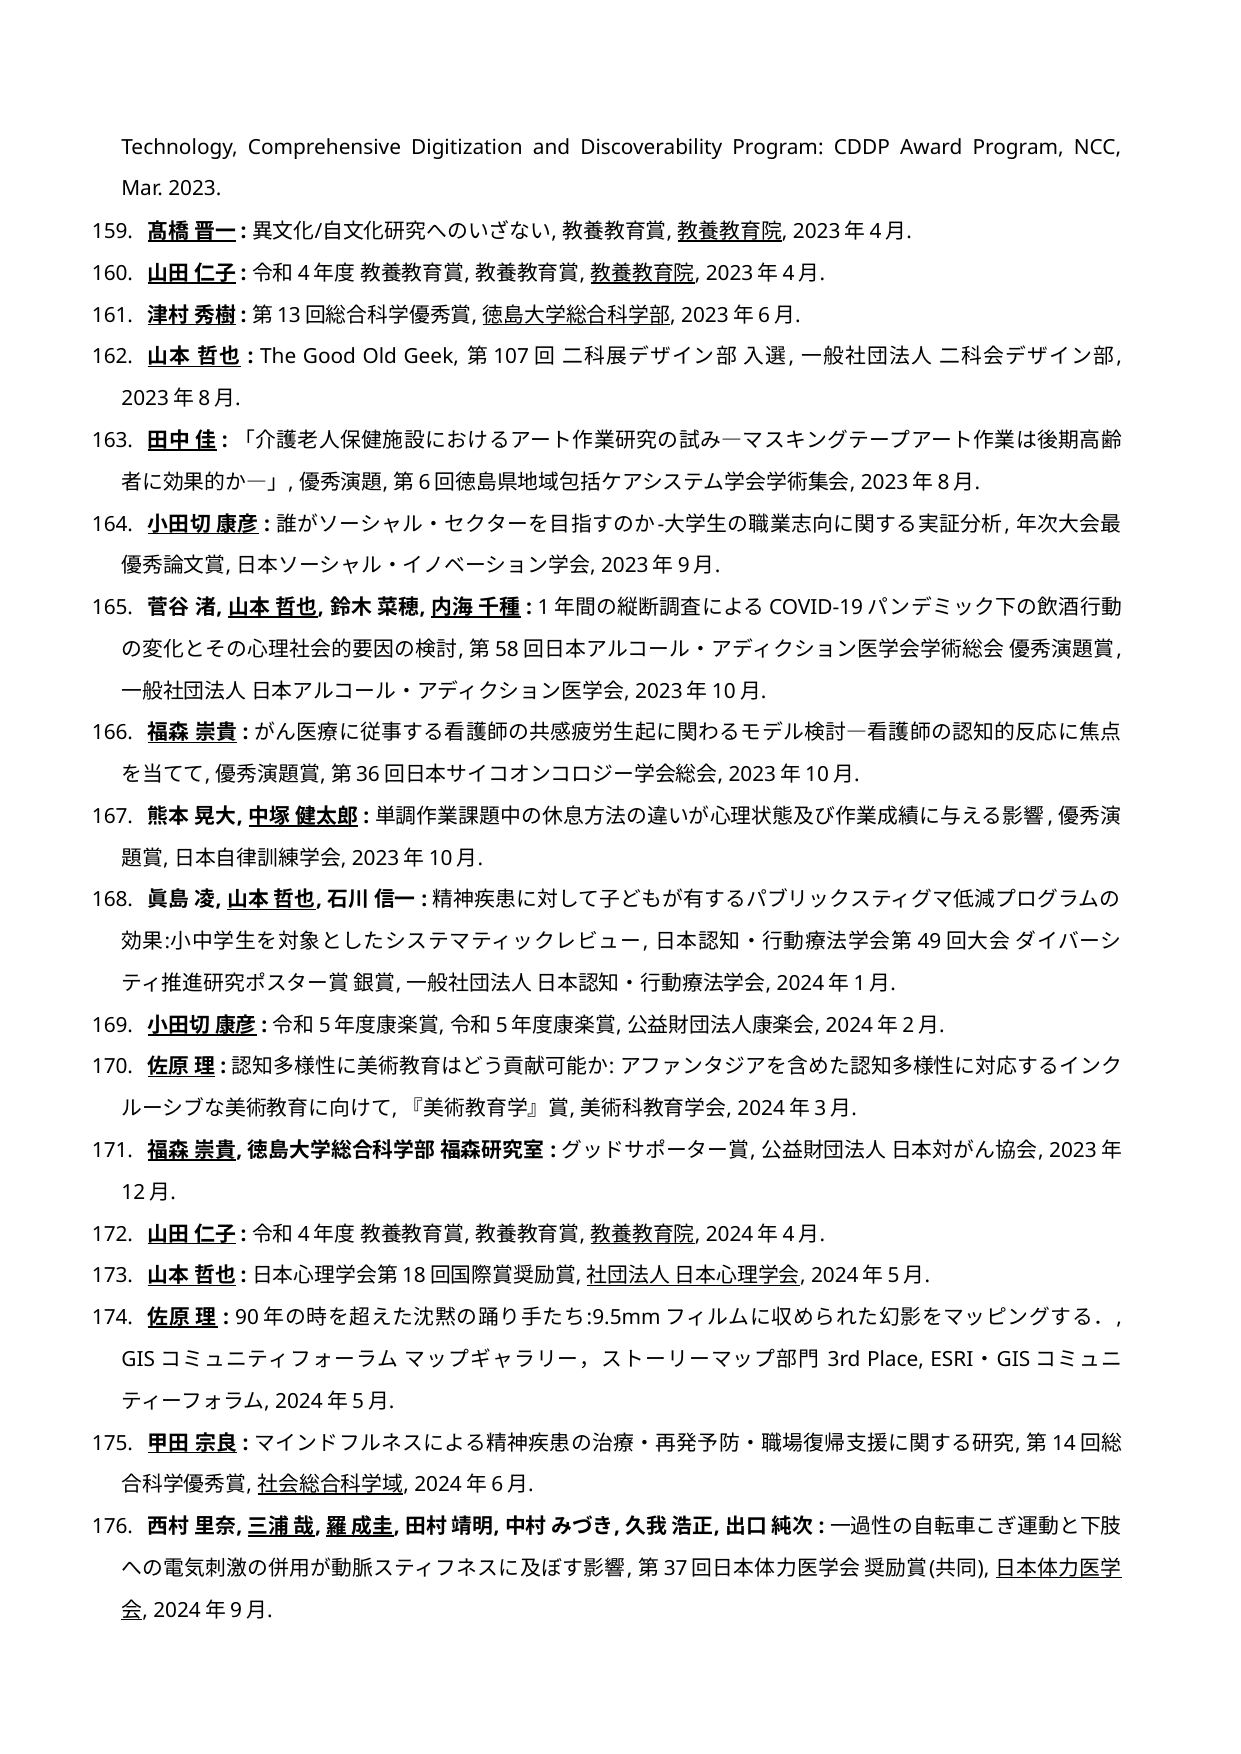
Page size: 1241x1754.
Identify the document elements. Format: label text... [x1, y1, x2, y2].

list 佐原 理 : 90年の時を超えた沈黙の踊り手たち:9.5mmフィルムに収められた幻影をマッピングする．, GISコミュニティフォーラム マップギャラリー，ストーリーマップ部門 3rd Place, ESRI・GISコミュニティーフォラム, 2024年5月. [92, 1295, 1122, 1420]
list 福森 崇貴 : がん医療に従事する看護師の共感疲労生起に関わるモデル検討―看護師の認知的反応に焦点を当てて, 優秀演題賞, 第36回日本サイコオンコロジー学会総会, 2023年10月. [92, 710, 1122, 793]
list 甲田 宗良 : マインドフルネスによる精神疾患の治療・再発予防・職場復帰支援に関する研究, 第14回総合科学優秀賞, 社会総合科学域, 2024年6月. [92, 1420, 1122, 1503]
list 田中 佳 : 「介護老人保健施設におけるアート作業研究の試み―マスキングテープアート作業は後期高齢者に効果的か―」, 優秀演題, 第6回徳島県地域包括ケアシステム学会学術集会, 2023年8月. [92, 417, 1122, 501]
list 菅谷 渚, 山本 哲也, 鈴木 菜穂, 内海 千種 : 1年間の縦断調査によるCOVID-19パンデミック下の飲酒行動の変化とその心理社会的要因の検討, 第58回日本アルコール・アディクション医学会学術総会 優秀演題賞, 一般社団法人 日本アルコール・アディクション医学会, 2023年10月. [92, 584, 1122, 710]
list 山本 哲也 : The Good Old Geek, 第107回 二科展デザイン部 入選, 一般社団法人 二科会デザイン部, 2023年8月. [92, 334, 1122, 417]
list 西村 里奈, 三浦 哉, 羅 成圭, 田村 靖明, 中村 みづき, 久我 浩正, 出口 純次 : 一過性の自転車こぎ運動と下肢への電気刺激の併用が動脈スティフネスに及ぼす影響, 第37回日本体力医学会 奨励賞(共同), 日本体力医学会, 2024年9月. [92, 1503, 1122, 1629]
list 熊本 晃大, 中塚 健太郎 : 単調作業課題中の休息方法の違いが心理状態及び作業成績に与える影響, 優秀演題賞, 日本自律訓練学会, 2023年10月. [92, 793, 1122, 877]
list 山田 仁子 : 令和4年度 教養教育賞, 教養教育賞, 教養教育院, 2024年4月. [92, 1211, 1122, 1253]
list 眞島 凌, 山本 哲也, 石川 信一 : 精神疾患に対して子どもが有するパブリックスティグマ低減プログラムの効果:小中学生を対象としたシステマティックレビュー, 日本認知・行動療法学会第49回大会 ダイバーシティ推進研究ポスター賞 銀賞, 一般社団法人 日本認知・行動療法学会, 2024年1月. [92, 877, 1122, 1002]
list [92, 125, 1122, 209]
list 小田切 康彦 : 令和5年度康楽賞, 令和5年度康楽賞, 公益財団法人康楽会, 2024年2月. [92, 1002, 1122, 1044]
list 福森 崇貴, 徳島大学総合科学部 福森研究室 : グッドサポーター賞, 公益財団法人 日本対がん協会, 2023年12月. [92, 1128, 1122, 1211]
list 津村 秀樹 : 第13回総合科学優秀賞, 徳島大学総合科学部, 2023年6月. [92, 292, 1122, 334]
list 山田 仁子 : 令和4年度 教養教育賞, 教養教育賞, 教養教育院, 2023年4月. [92, 250, 1122, 292]
list 小田切 康彦 : 誰がソーシャル・セクターを目指すのか-大学生の職業志向に関する実証分析, 年次大会最優秀論文賞, 日本ソーシャル・イノベーション学会, 2023年9月. [92, 501, 1122, 584]
list 山本 哲也 : 日本心理学会第18回国際賞奨励賞, 社団法人 日本心理学会, 2024年5月. [92, 1253, 1122, 1295]
list 佐原 理 : 認知多様性に美術教育はどう貢献可能か: アファンタジアを含めた認知多様性に対応するインクルーシブな美術教育に向けて, 『美術教育学』賞, 美術科教育学会, 2024年3月. [92, 1044, 1122, 1128]
list 髙橋 晋一 : 異文化/自文化研究へのいざない, 教養教育賞, 教養教育院, 2023年4月. [92, 209, 1122, 250]
